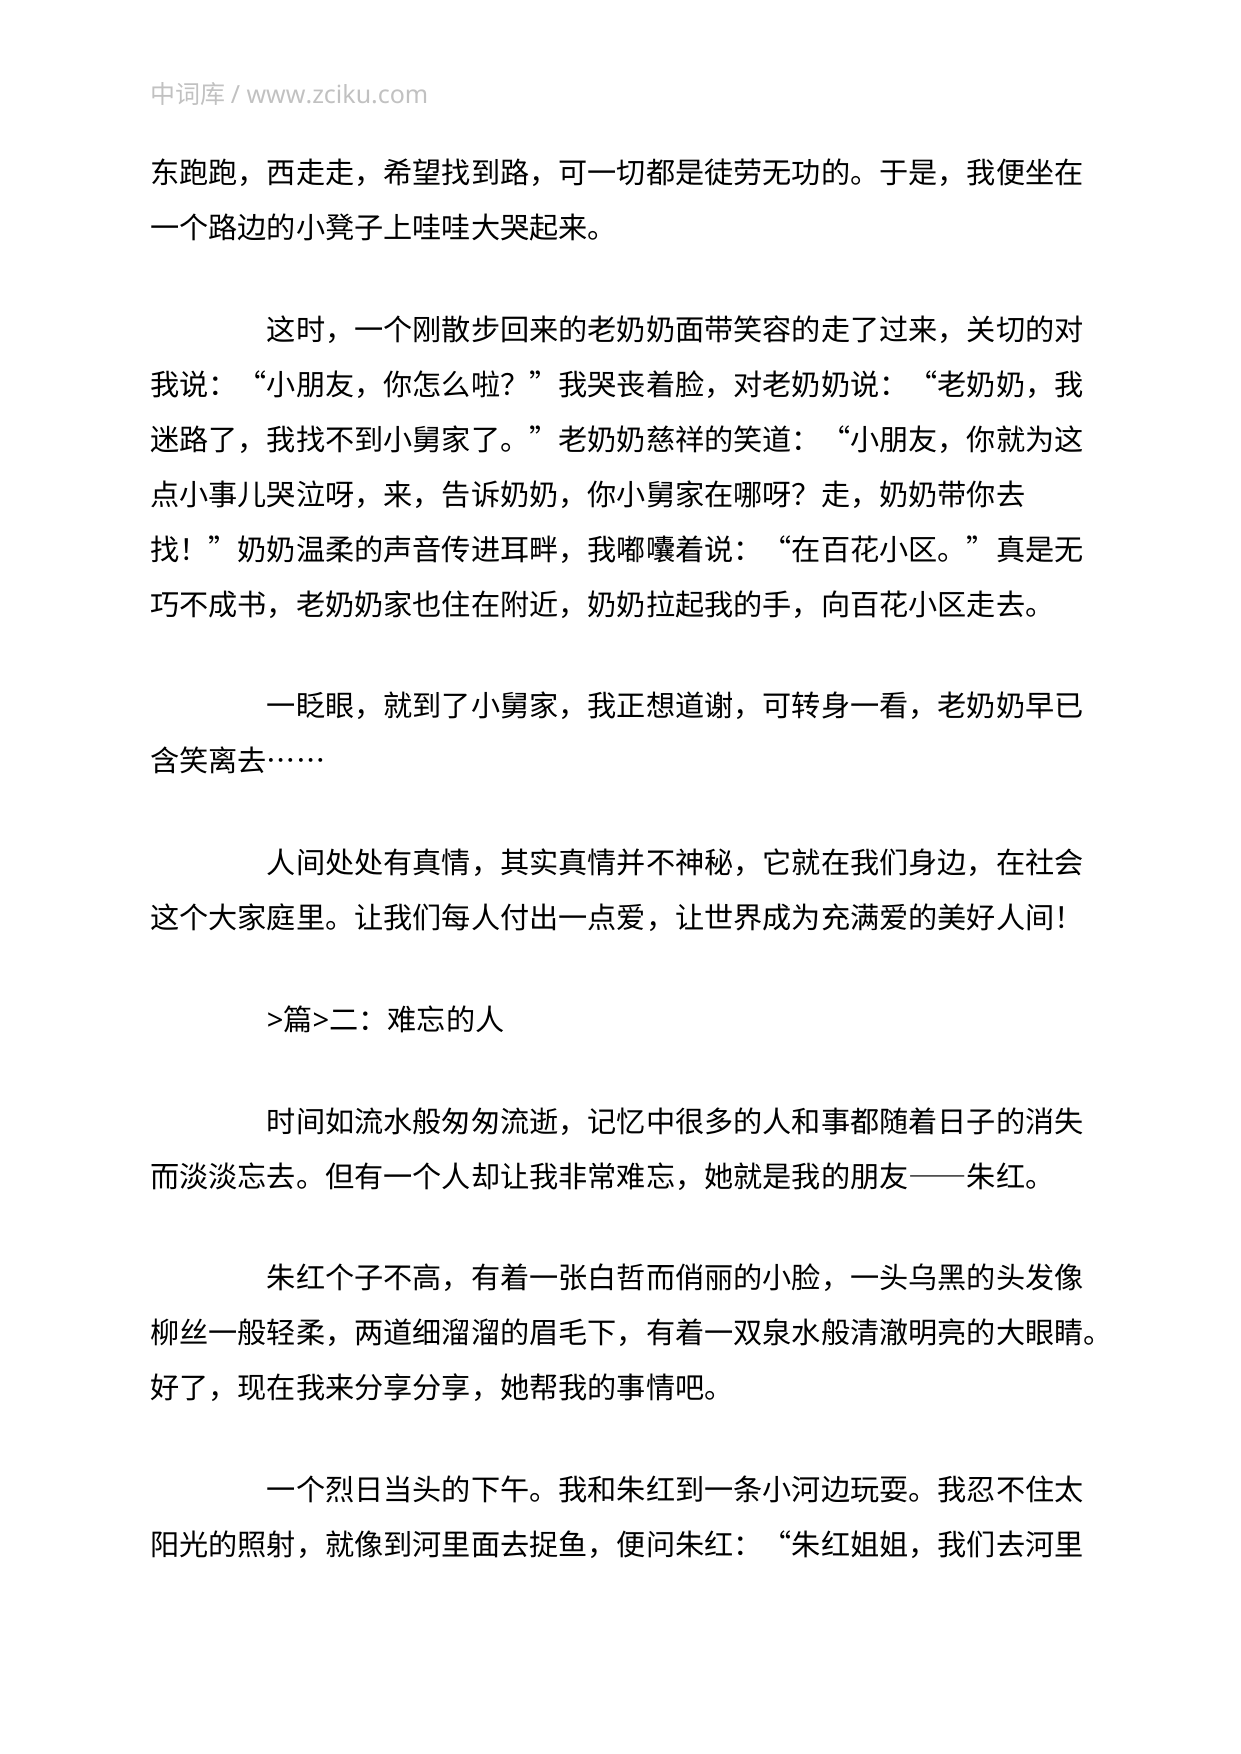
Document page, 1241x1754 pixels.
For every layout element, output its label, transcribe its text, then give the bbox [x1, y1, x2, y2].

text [150, 150, 1090, 247]
text 人间处处有真情，其实真情并不神秘，它就在我们身边，在社会这个大家庭里。让我们每人付出一点爱，让世界成为充满爱的美好人间！ [150, 839, 1090, 937]
text >篇>二：难忘的人 [150, 996, 1090, 1039]
text 这时，一个刚散步回来的老奶奶面带笑容的走了过来，关切的对我说：“小朋友，你怎么啦？”我哭丧着脸，对老奶奶说：“老奶奶，我迷路了，我找不到小舅家了。”老奶奶慈祥的笑道：“小朋友，你就为这点小事儿哭泣呀，来，告诉奶奶，你小舅家在哪呀？走，奶奶带你去找！”奶奶温柔的声音传进耳畔，我嘟囔着说：“在百花小区。”真是无巧不成书，老奶奶家也住在附近，奶奶拉起我的手，向百花小区走去。 [150, 307, 1090, 623]
text 一眨眼，就到了小舅家，我正想道谢，可转身一看，老奶奶早已含笑离去…… [150, 683, 1090, 780]
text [150, 1466, 1090, 1564]
text 时间如流水般匆匆流逝，记忆中很多的人和事都随着日子的消失而淡淡忘去。但有一个人却让我非常难忘，她就是我的朋友——朱红。 [150, 1098, 1090, 1195]
text 朱红个子不高，有着一张白哲而俏丽的小脸，一头乌黑的头发像柳丝一般轻柔，两道细溜溜的眉毛下，有着一双泉水般清澈明亮的大眼睛。好了，现在我来分享分享，她帮我的事情吧。 [150, 1255, 1090, 1407]
